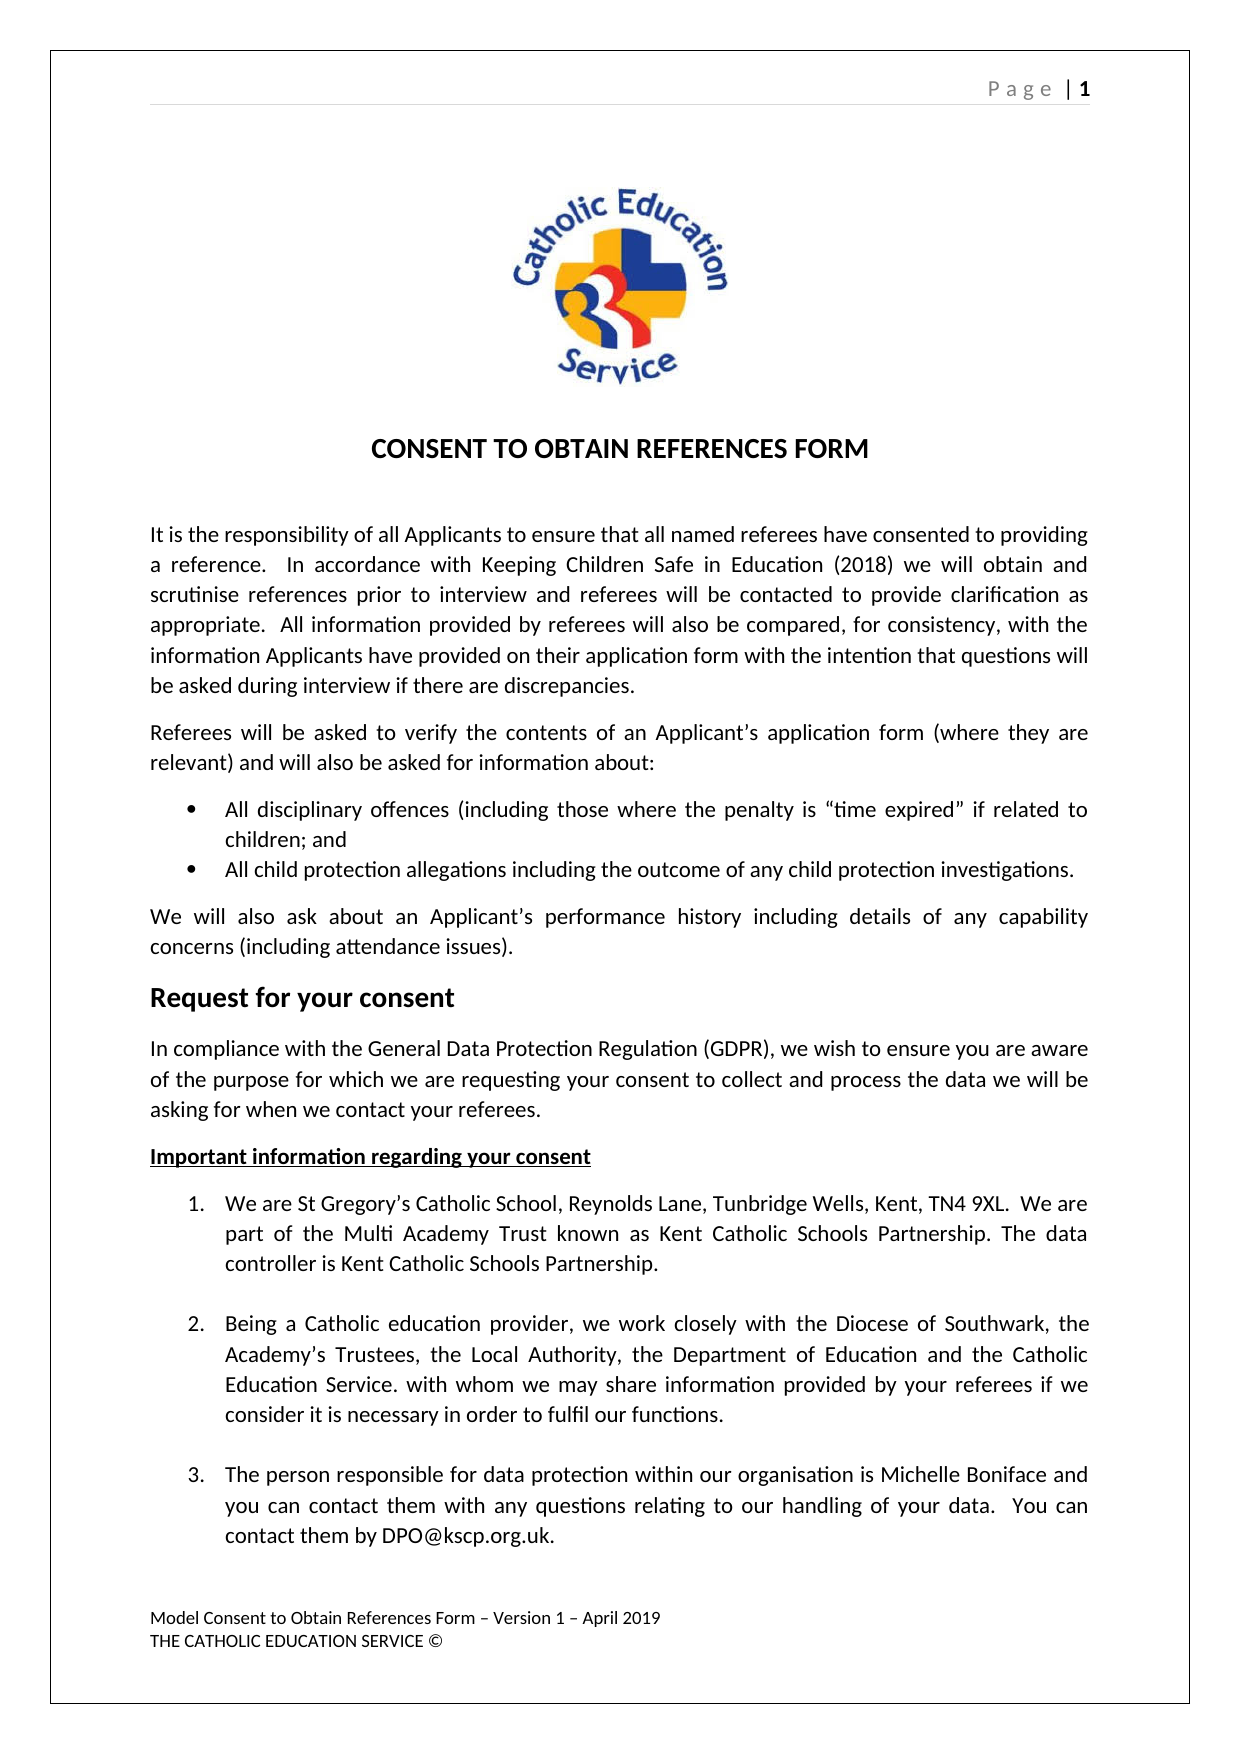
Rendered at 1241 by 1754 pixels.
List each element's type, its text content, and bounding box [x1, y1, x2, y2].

list All disciplinary offences (including those where the penalty is “time expired” if related to children; and [187, 795, 1090, 853]
picture [511, 187, 729, 387]
list All child protection allegations including the outcome of any child protection investigations. [187, 855, 1090, 883]
text We will also ask about an Applicant’s performance history including details of any capability concerns (including attendance issues). [150, 902, 1090, 961]
title CONSENT TO OBTAIN REFERENCES FORM [150, 430, 1090, 466]
text It is the responsibility of all Applicants to ensure that all named referees have consented to providing a reference. In accordance with Keeping Children Safe in Education (2018) we will obtain and scrutinise references prior to interview and referees will be contacted to provide clarification as appropriate. All information provided by referees will also be compared, for consistency, with the information Applicants have provided on their application form with the intention that questions will be asked during interview if there are discrepancies. [150, 520, 1090, 699]
text Important information regarding your consent [150, 1142, 1090, 1170]
text In compliance with the General Data Protection Regulation (GDPR), we wish to ensure you are aware of the purpose for which we are requesting your consent to collect and process the data we will be asking for when we contact your referees. [150, 1034, 1090, 1123]
list Being a Catholic education provider, we work closely with the Diocese of Southwark, the Academy’s Trustees, the Local Authority, the Department of Education and the Catholic Education Service. with whom we may share information provided by your referees if we consider it is necessary in order to fulfil our functions. [187, 1309, 1090, 1428]
list The person responsible for data protection within our organisation is Michelle Boniface and you can contact them with any questions relating to our handling of your data. You can contact them by DPO@kscp.org.uk. [187, 1461, 1090, 1549]
text Request for your consent [150, 979, 1090, 1015]
text Referees will be asked to verify the contents of an Applicant’s application form (where they are relevant) and will also be asked for information about: [150, 718, 1090, 776]
list We are St Gregory’s Catholic School, Reynolds Lane, Tunbridge Wells, Kent, TN4 9XL. We are part of the Multi Academy Trust known as Kent Catholic Schools Partnership. The data controller is Kent Catholic Schools Partnership. [187, 1189, 1090, 1277]
